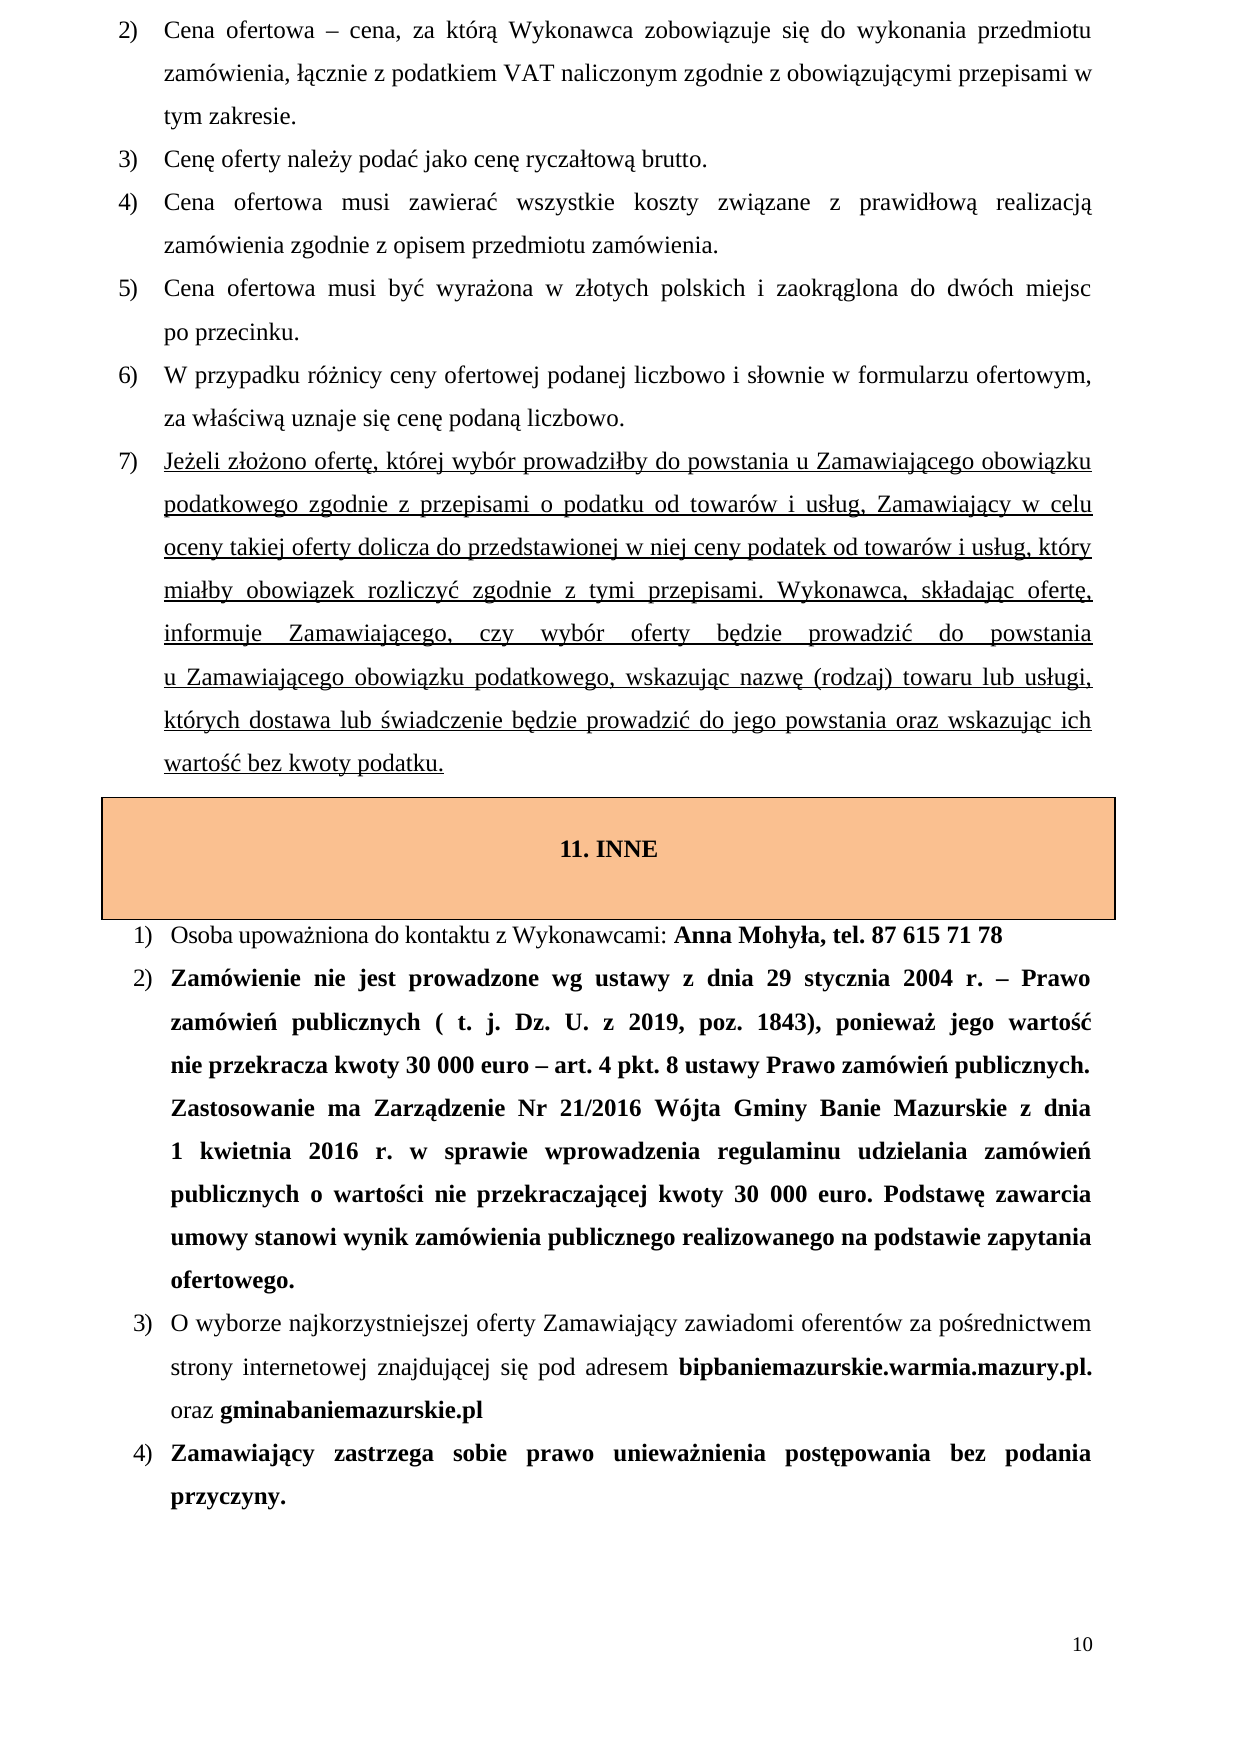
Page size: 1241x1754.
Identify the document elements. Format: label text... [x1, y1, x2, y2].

list W przypadku różnicy ceny ofertowej podanej liczbowo i słownie w formularzu ofertowym, za właściwą uznaje się cenę podaną liczbowo. [118, 360, 1093, 432]
list Cena ofertowa musi zawierać wszystkie koszty związane z prawidłową realizacją zamówienia zgodnie z opisem przedmiotu zamówienia. [118, 187, 1093, 259]
list Osoba upoważniona do kontaktu z Wykonawcami: Anna Mohyła, tel. 87 615 71 78 [133, 920, 1093, 949]
list Cenę oferty należy podać jako cenę ryczałtową brutto. [118, 144, 1093, 173]
list O wyborze najkorzystniejszej oferty Zamawiający zawiadomi oferentów za pośrednictwem strony internetowej znajdującej się pod adresem bipbaniemazurskie.warmia.mazury.pl. oraz gminabaniemazurskie.pl [133, 1308, 1093, 1423]
list Zastosowanie ma Zarządzenie Nr 21/2016 Wójta Gminy Banie Mazurskie z dnia 1 kwietnia 2016 r. w sprawie wprowadzenia regulaminu udzielania zamówień publicznych o wartości nie przekraczającej kwoty 30 000 euro. Podstawę zawarcia umowy stanowi wynik zamówienia publicznego realizowanego na podstawie zapytania ofertowego. [170, 1093, 1093, 1294]
list Jeżeli złożono ofertę, której wybór prowadziłby do powstania u Zamawiającego obowiązku podatkowego zgodnie z przepisami o podatku od towarów i usług, Zamawiający w celu oceny takiej oferty dolicza do przedstawionej w niej ceny podatek od towarów i usług, który miałby obowiązek rozliczyć zgodnie z tymi przepisami. Wykonawca, składając ofertę, informuje Zamawiającego, czy wybór oferty będzie prowadzić do powstania u Zamawiającego obowiązku podatkowego, wskazując nazwę (rodzaj) towaru lub usługi, których dostawa lub świadczenie będzie prowadzić do jego powstania oraz wskazując ich wartość bez kwoty podatku. [118, 446, 1093, 777]
list Zamówienie nie jest prowadzone wg ustawy z dnia 29 stycznia 2004 r. – Prawo zamówień publicznych ( t. j. Dz. U. z 2019, poz. 1843), ponieważ jego wartość nie przekracza kwoty 30 000 euro – art. 4 pkt. 8 ustawy Prawo zamówień publicznych. [133, 963, 1093, 1078]
list Cena ofertowa musi być wyrażona w złotych polskich i zaokrąglona do dwóch miejsc po przecinku. [118, 273, 1093, 345]
list Zamawiający zastrzega sobie prawo unieważnienia postępowania bez podania przyczyny. [133, 1438, 1093, 1510]
list Cena ofertowa – cena, za którą Wykonawca zobowiązuje się do wykonania przedmiotu zamówienia, łącznie z podatkiem VAT naliczonym zgodnie z obowiązującymi przepisami w tym zakresie. [118, 15, 1093, 130]
